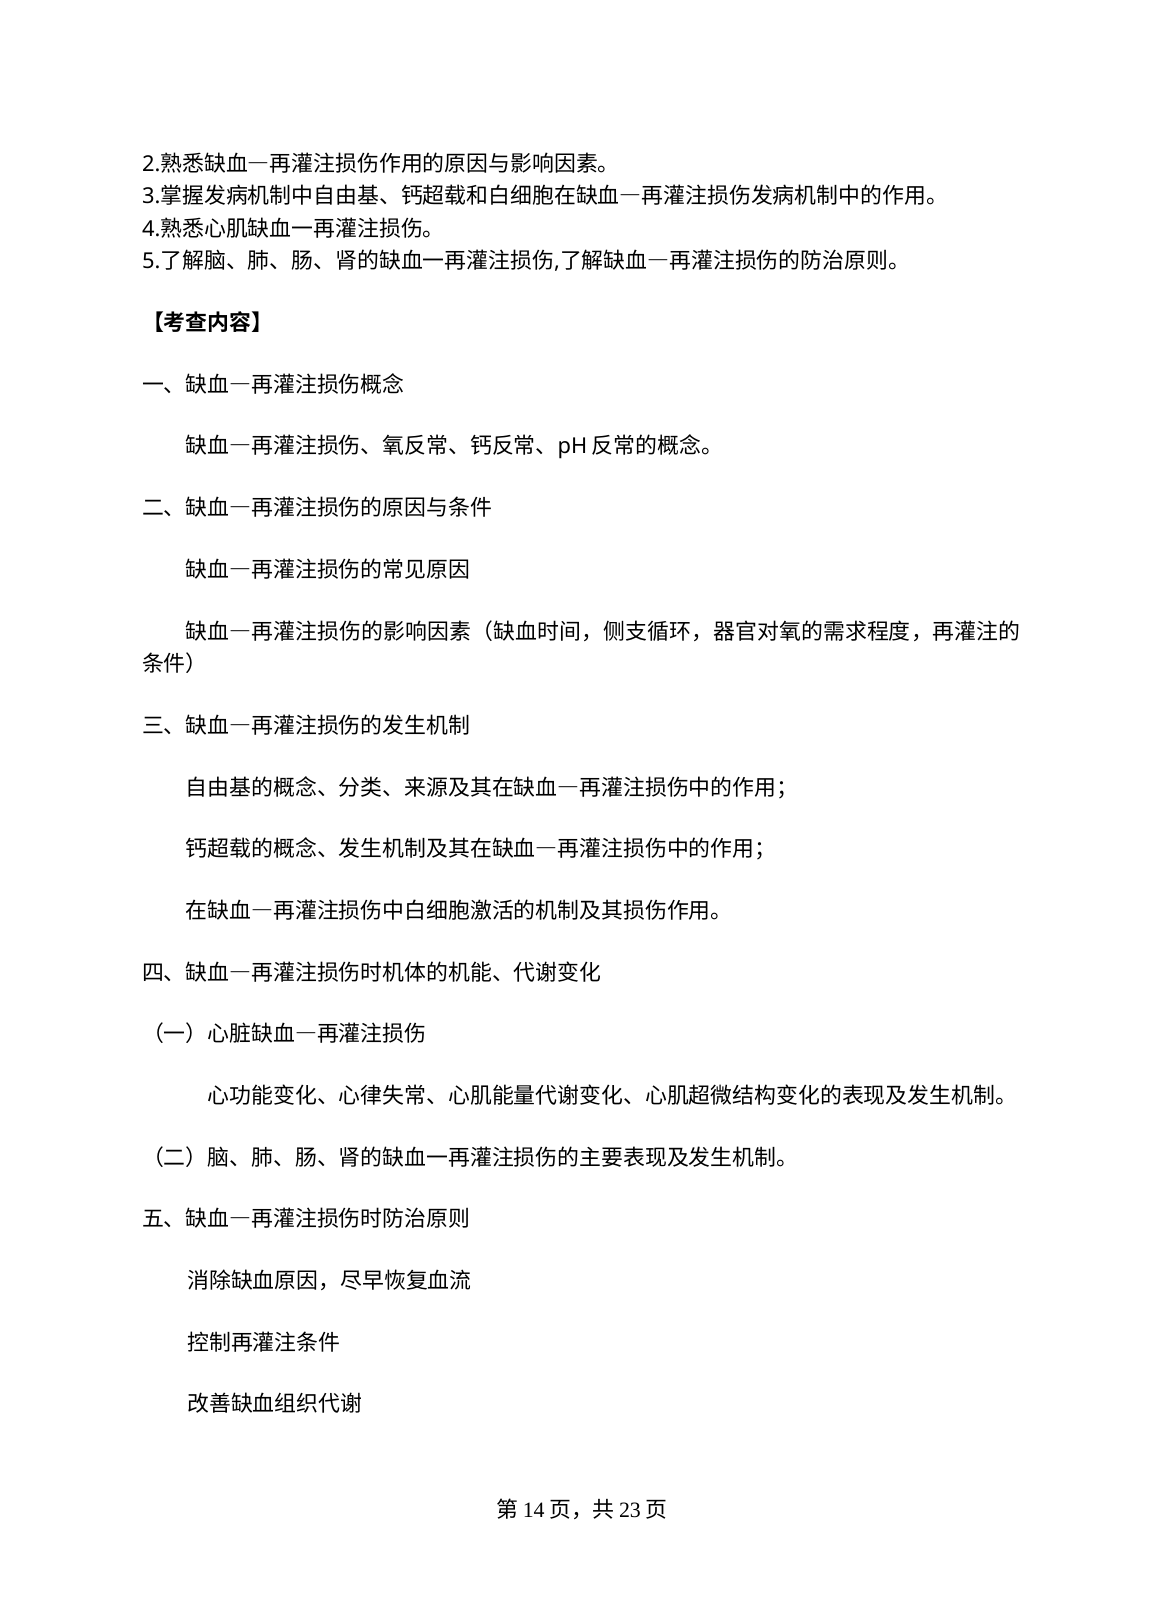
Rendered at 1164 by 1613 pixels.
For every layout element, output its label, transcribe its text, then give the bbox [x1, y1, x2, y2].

text 二、缺血—再灌注损伤的原因与条件 [142, 490, 1022, 522]
text （一）心脏缺血—再灌注损伤 [142, 1016, 1022, 1048]
text 心功能变化、心律失常、心肌能量代谢变化、心肌超微结构变化的表现及发生机制。 [142, 1077, 1022, 1110]
text 控制再灌注条件 [142, 1324, 1022, 1357]
text （二）脑、肺、肠、肾的缺血一再灌注损伤的主要表现及发生机制。 [142, 1139, 1022, 1172]
text 改善缺血组织代谢 [142, 1386, 1022, 1418]
text 缺血—再灌注损伤的常见原因 [142, 552, 1022, 584]
text 四、缺血—再灌注损伤时机体的机能、代谢变化 [142, 954, 1022, 987]
text 消除缺血原因，尽早恢复血流 [142, 1262, 1022, 1295]
text 【考查内容】 [142, 305, 1022, 337]
list 熟悉心肌缺血一再灌注损伤。 [142, 211, 1022, 243]
list 掌握发病机制中自由基、钙超载和白细胞在缺血—再灌注损伤发病机制中的作用。 [142, 178, 1022, 211]
list 了解脑、肺、肠、肾的缺血一再灌注损伤,了解缺血—再灌注损伤的防治原则。 [142, 243, 1022, 276]
text 钙超载的概念、发生机制及其在缺血—再灌注损伤中的作用； [142, 831, 1022, 863]
text 五、缺血—再灌注损伤时防治原则 [142, 1201, 1022, 1233]
text 在缺血—再灌注损伤中白细胞激活的机制及其损伤作用。 [142, 892, 1022, 925]
text 一、缺血—再灌注损伤概念 [142, 367, 1022, 399]
text 缺血—再灌注损伤的影响因素（缺血时间，侧支循环，器官对氧的需求程度，再灌注的条件） [142, 613, 1022, 678]
list 熟悉缺血—再灌注损伤作用的原因与影响因素。 [142, 146, 1022, 178]
text 三、缺血—再灌注损伤的发生机制 [142, 707, 1022, 740]
text 缺血—再灌注损伤、氧反常、钙反常、pH反常的概念。 [142, 428, 1022, 461]
text 自由基的概念、分类、来源及其在缺血—再灌注损伤中的作用； [142, 769, 1022, 802]
